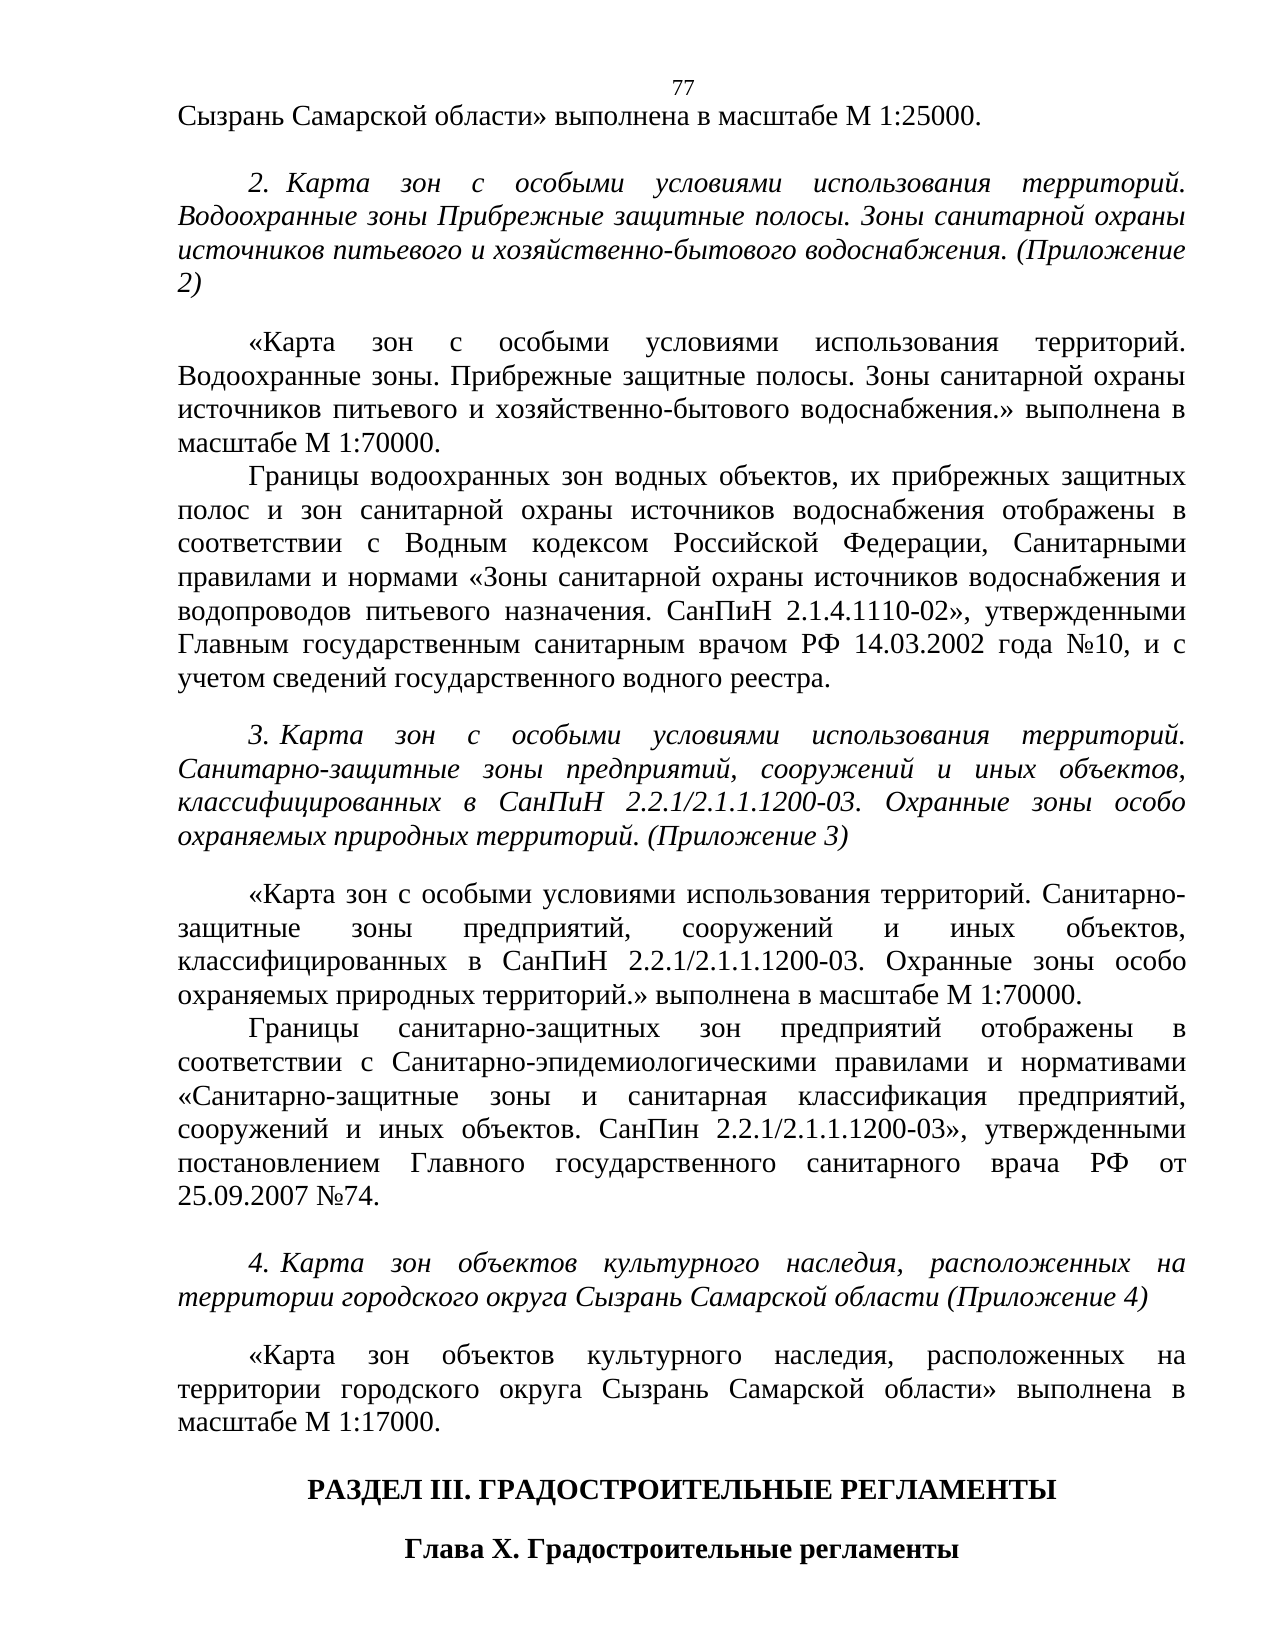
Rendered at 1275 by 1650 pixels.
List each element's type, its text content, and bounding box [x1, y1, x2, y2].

text «Карта зон объектов культурного наследия, расположенных на территории городского округа Сызрань Самарской области» выполнена в масштабе М 1:17000. [177, 1337, 1186, 1438]
subtitle РАЗДЕЛ III. ГРАДОСТРОИТЕЛЬНЫЕ РЕГЛАМЕНТЫ [246, 1472, 1118, 1506]
text Глава X. Градостроительные регламенты [246, 1531, 1118, 1564]
text «Карта зон с особыми условиями использования территорий. Санитарно- защитные зоны предприятий, сооружений и иных объектов, классифицированных в СанПиН 2.2.1/2.1.1.1200-03. Охранные зоны особо охраняемых природных территорий.» выполнена в масштабе М 1:70000. [177, 876, 1187, 1010]
text «Карта зон с особыми условиями использования территорий. Водоохранные зоны. Прибрежные защитные полосы. Зоны санитарной охраны источников питьевого и хозяйственно-бытового водоснабжения.» выполнена в масштабе М 1:70000. [177, 324, 1187, 458]
list Карта зон с особыми условиями использования территорий. Санитарно-защитные зоны предприятий, сооружений и иных объектов, классифицированных в СанПиН 2.2.1/2.1.1.1200-03. Охранные зоны особо охраняемых природных территорий. (Приложение 3) [177, 717, 1187, 851]
text Границы водоохранных зон водных объектов, их прибрежных защитных полос и зон санитарной охраны источников водоснабжения отображены в соответствии с Водным кодексом Российской Федерации, Санитарными правилами и нормами «Зоны санитарной охраны источников водоснабжения и водопроводов питьевого назначения. СанПиН 2.1.4.1110-02», утвержденными Главным государственным санитарным врачом РФ 14.03.2002 года №10, и с учетом сведений государственного водного реестра. [177, 458, 1187, 693]
list Карта зон объектов культурного наследия, расположенных на территории городского округа Сызрань Самарской области (Приложение 4) [177, 1245, 1186, 1312]
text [177, 98, 1186, 131]
text Границы санитарно-защитных зон предприятий отображены в соответствии с Санитарно-эпидемиологическими правилами и нормативами «Санитарно-защитные зоны и санитарная классификация предприятий, сооружений и иных объектов. СанПин 2.2.1/2.1.1.1200-03», утвержденными постановлением Главного государственного санитарного врача РФ от 25.09.2007 №74. [177, 1011, 1187, 1212]
list Карта зон с особыми условиями использования территорий. Водоохранные зоны Прибрежные защитные полосы. Зоны санитарной охраны источников питьевого и хозяйственно-бытового водоснабжения. (Приложение 2) [177, 165, 1187, 299]
